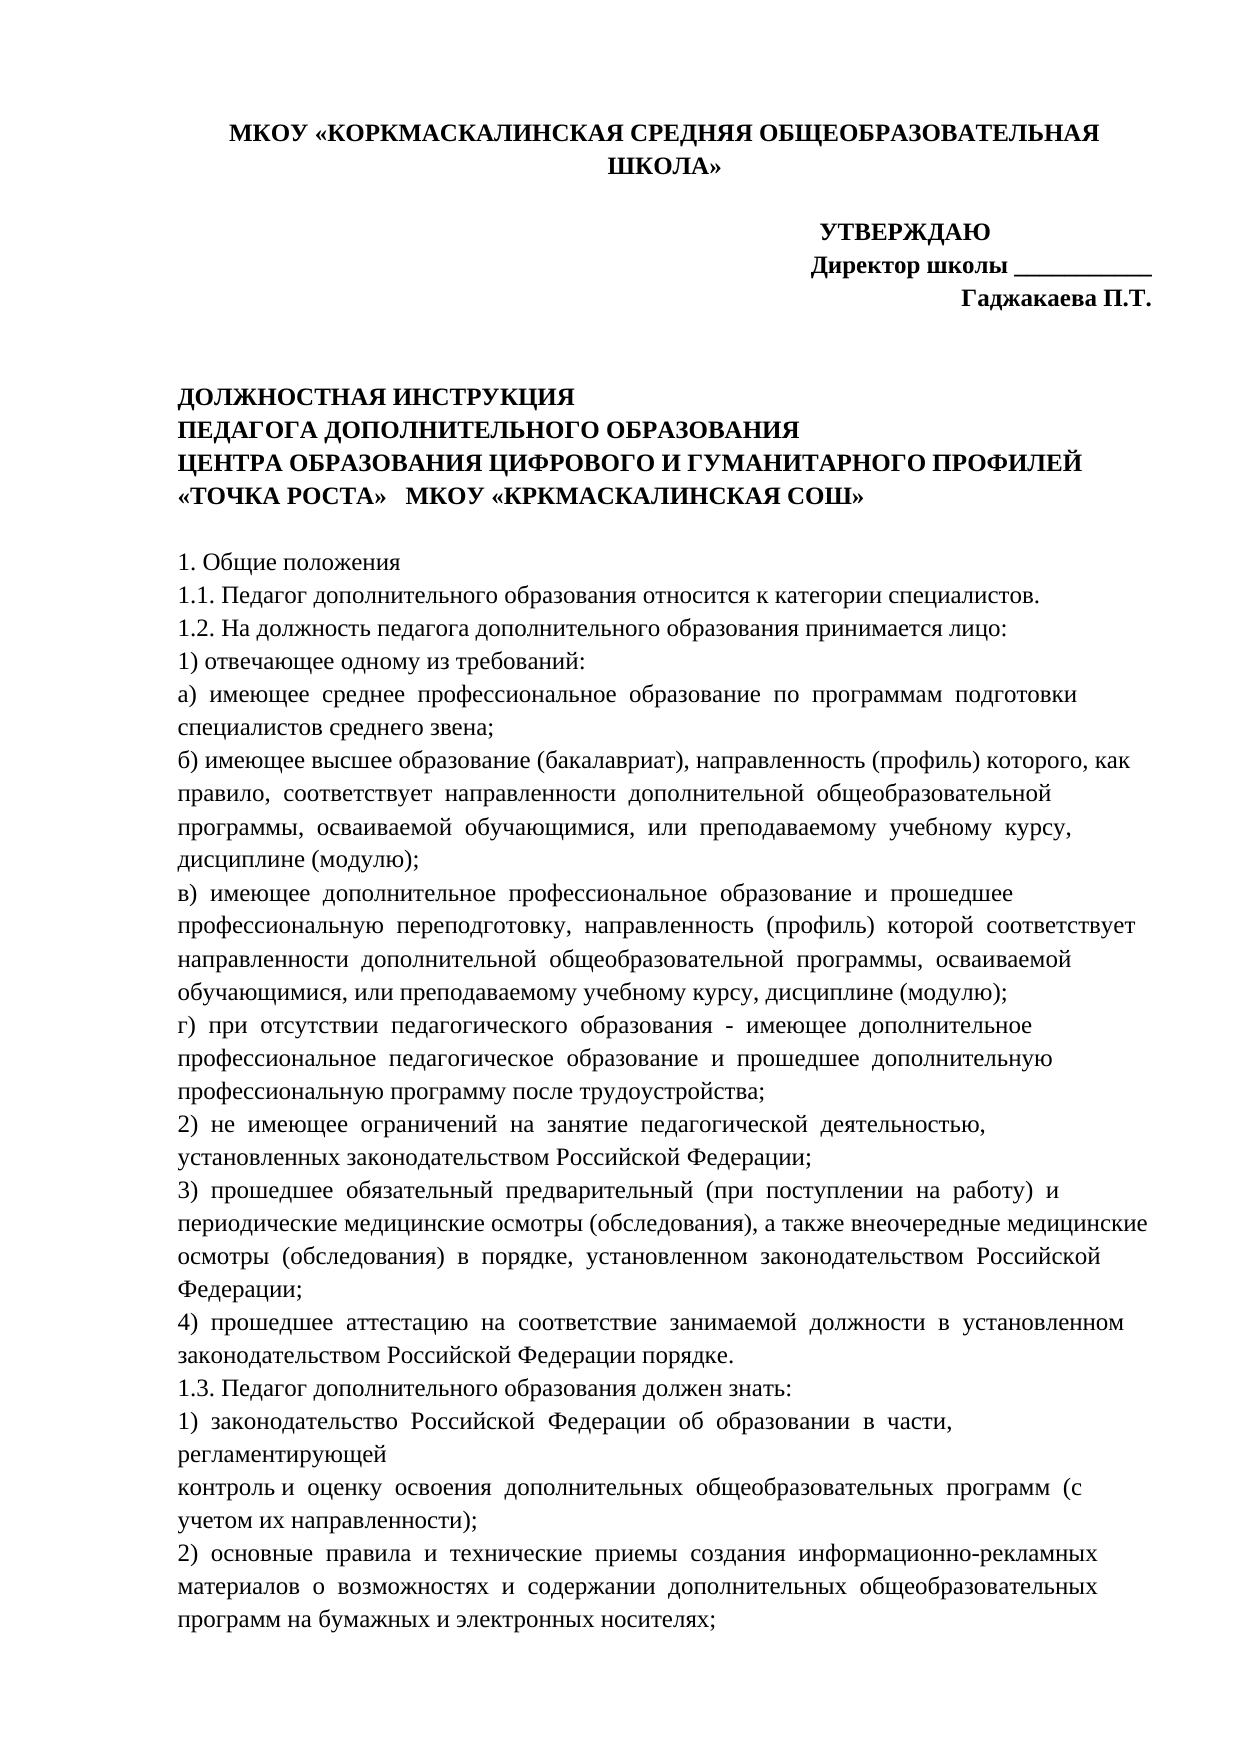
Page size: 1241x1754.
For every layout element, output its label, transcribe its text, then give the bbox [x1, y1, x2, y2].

text программы, осваиваемой обучающимися, или преподаваемому учебному курсу, [177, 812, 1152, 840]
text контроль и оценку освоения дополнительных общеобразовательных программ (с учетом их направленности); [177, 1472, 1152, 1534]
text 1) отвечающее одному из требований: [177, 646, 1152, 675]
text профессиональную переподготовку, направленность (профиль) которой соответствует [177, 911, 1152, 939]
text дисциплине (модулю); [177, 844, 1152, 873]
text профессиональное педагогическое образование и прошедшее дополнительную [177, 1043, 1152, 1071]
text профессиональную программу после трудоустройства; [177, 1076, 1152, 1104]
text МКОУ «КОРКМАСКАЛИНСКАЯ СРЕДНЯЯ ОБЩЕОБРАЗОВАТЕЛЬНАЯ ШКОЛА» [177, 118, 1152, 180]
text осмотры (обследования) в порядке, установленном законодательством Российской [177, 1241, 1152, 1269]
text материалов о возможностях и содержании дополнительных общеобразовательных [177, 1571, 1152, 1600]
text ПЕДАГОГА ДОПОЛНИТЕЛЬНОГО ОБРАЗОВАНИЯ [177, 415, 1152, 444]
text в) имеющее дополнительное профессиональное образование и прошедшее [177, 878, 1152, 906]
text а) имеющее среднее профессиональное образование по программам подготовки [177, 679, 1152, 708]
text правило, соответствует направленности дополнительной общеобразовательной [177, 778, 1152, 807]
text 2) основные правила и технические приемы создания информационно-рекламных [177, 1538, 1152, 1567]
text Гаджакаева П.Т. [177, 283, 1152, 312]
text 1) законодательство Российской Федерации об образовании в части, регламентирующей [177, 1406, 1152, 1468]
text ЦЕНТРА ОБРАЗОВАНИЯ ЦИФРОВОГО И ГУМАНИТАРНОГО ПРОФИЛЕЙ [177, 448, 1152, 477]
text обучающимися, или преподаваемому учебному курсу, дисциплине (модулю); [177, 977, 1152, 1005]
text периодические медицинские осмотры (обследования), а также внеочередные медицинские [177, 1208, 1152, 1237]
text программ на бумажных и электронных носителях; [177, 1604, 1152, 1633]
text 4) прошедшее аттестацию на соответствие занимаемой должности в установленном [177, 1307, 1152, 1336]
text 1.2. На должность педагога дополнительного образования принимается лицо: [177, 613, 1152, 642]
text 3) прошедшее обязательный предварительный (при поступлении на работу) и [177, 1175, 1152, 1203]
text Директор школы ___________ [177, 250, 1152, 279]
text направленности дополнительной общеобразовательной программы, осваиваемой [177, 944, 1152, 972]
text законодательством Российской Федерации порядке. [177, 1340, 1152, 1369]
text УТВЕРЖДАЮ [177, 217, 1152, 246]
text специалистов среднего звена; [177, 712, 1152, 741]
text 2) не имеющее ограничений на занятие педагогической деятельностью, установленных законодательством Российской Федерации; [177, 1109, 1152, 1171]
text «ТОЧКА РОСТА» МКОУ «КРКМАСКАЛИНСКАЯ СОШ» [177, 481, 1152, 510]
text б) имеющее высшее образование (бакалавриат), направленность (профиль) которого, как [177, 746, 1152, 774]
text г) при отсутствии педагогического образования - имеющее дополнительное [177, 1010, 1152, 1038]
text 1.3. Педагог дополнительного образования должен знать: [177, 1373, 1152, 1402]
text ДОЛЖНОСТНАЯ ИНСТРУКЦИЯ [177, 382, 1152, 411]
text 1. Общие положения [177, 547, 1152, 576]
text 1.1. Педагог дополнительного образования относится к категории специалистов. [177, 580, 1152, 609]
text Федерации; [177, 1274, 1152, 1303]
